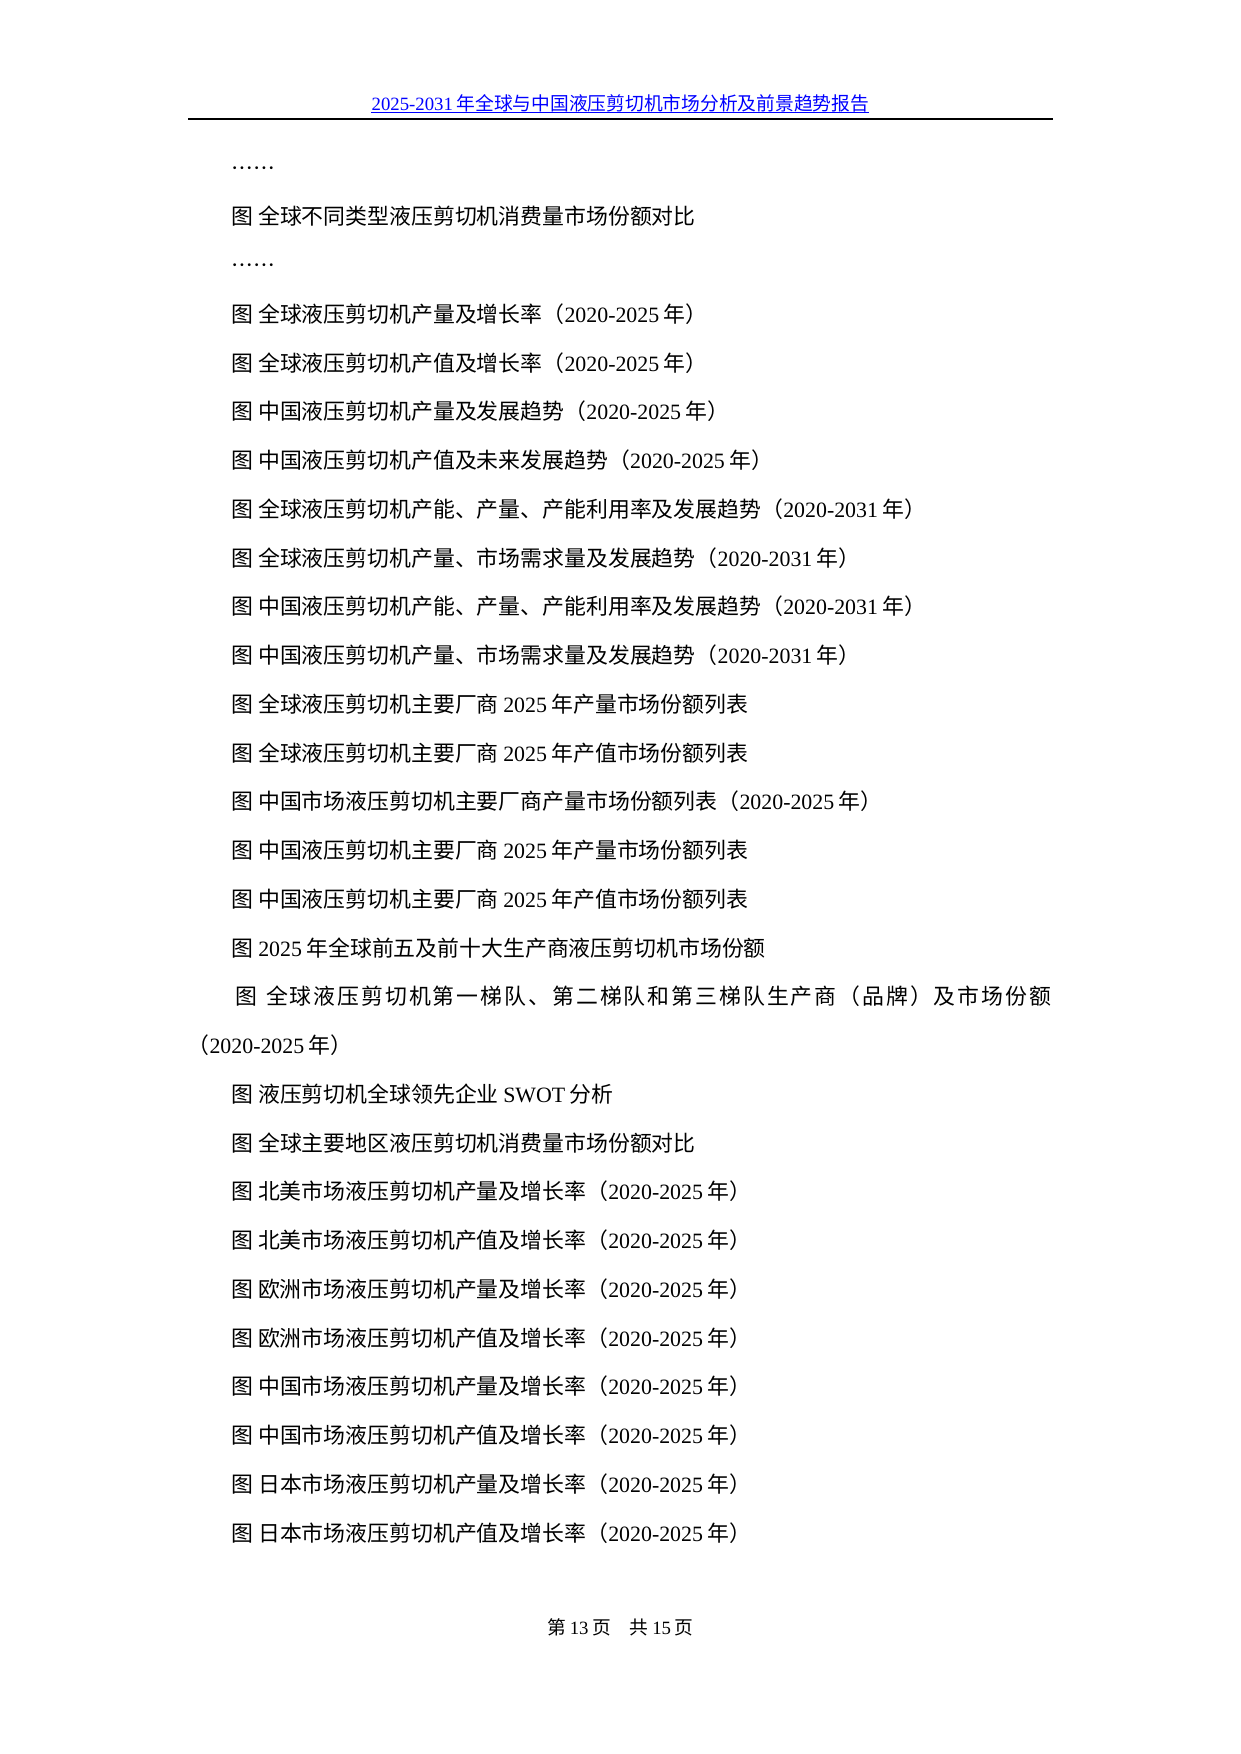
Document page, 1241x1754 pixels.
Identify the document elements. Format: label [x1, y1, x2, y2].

text [187, 150, 1053, 1548]
